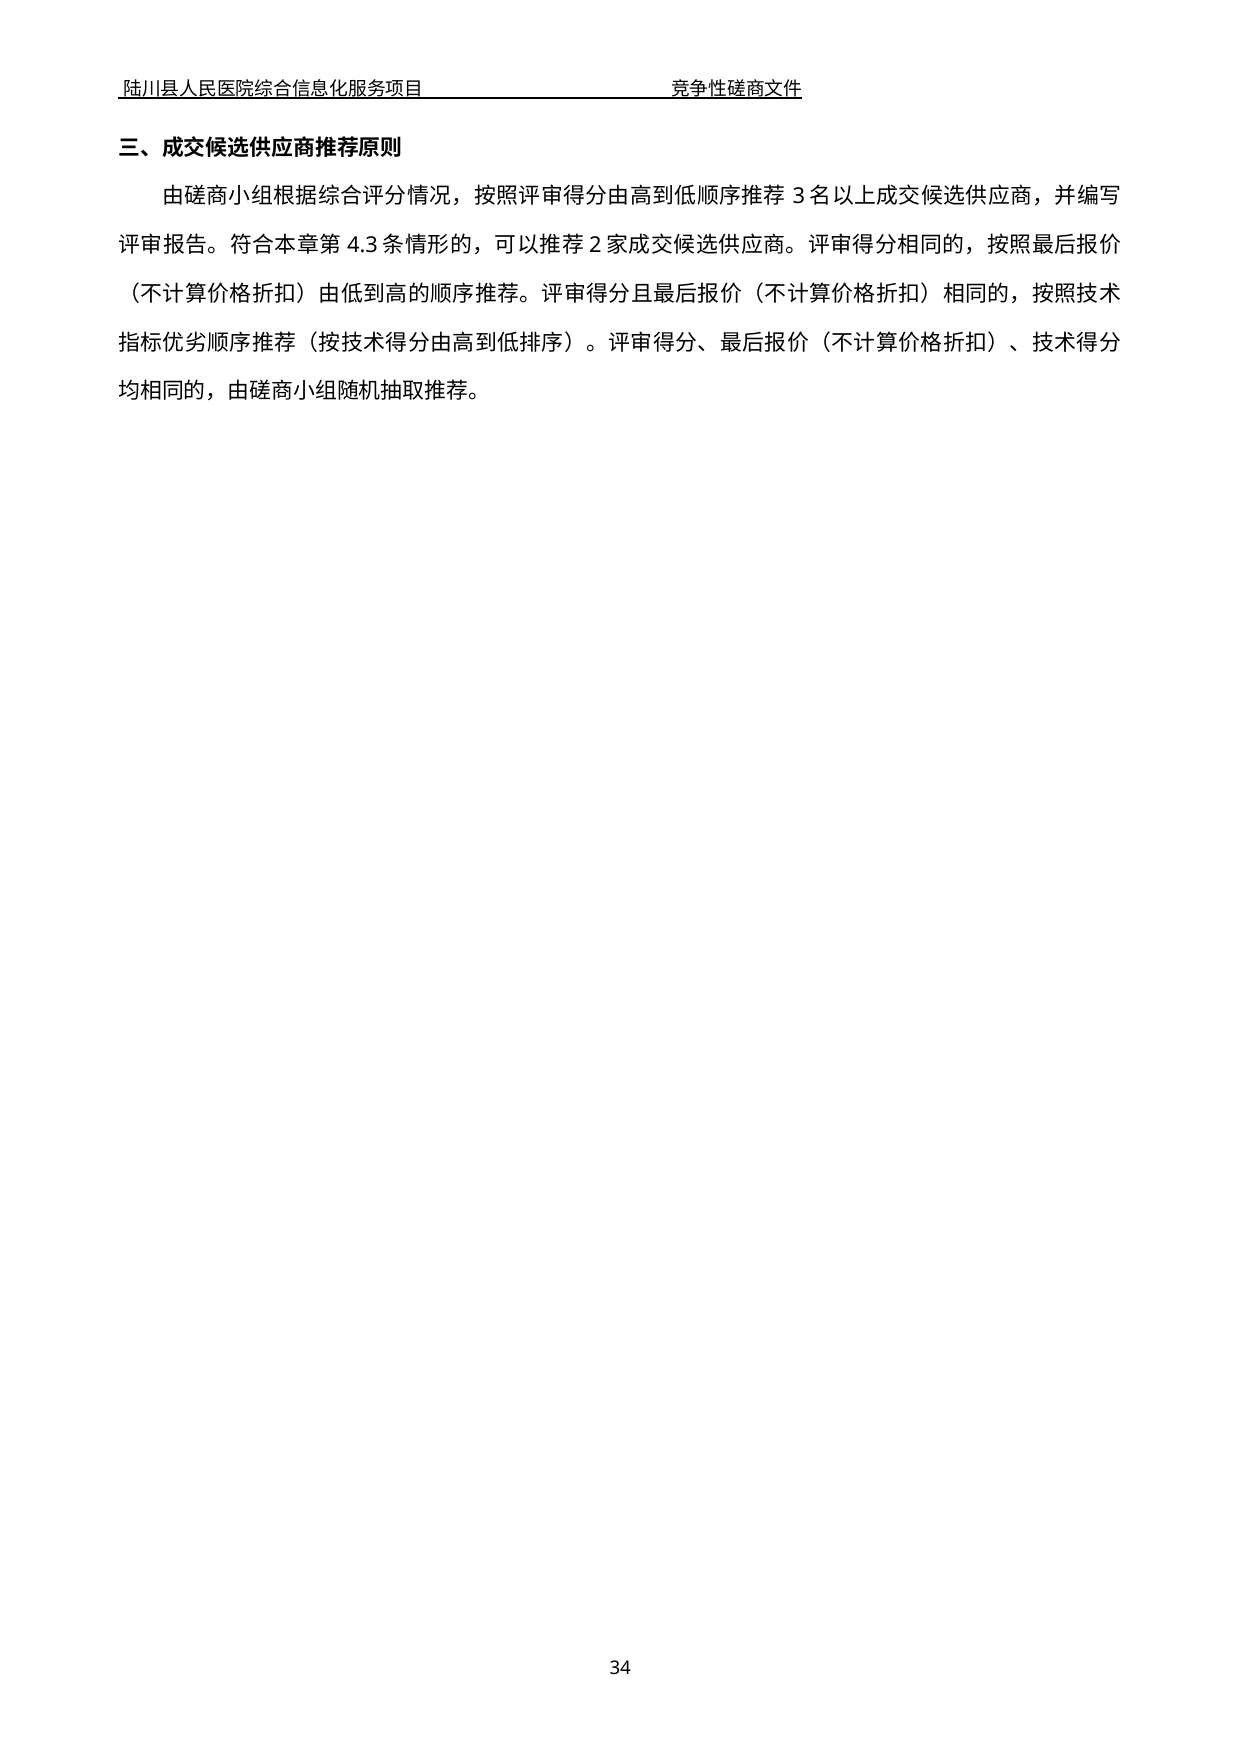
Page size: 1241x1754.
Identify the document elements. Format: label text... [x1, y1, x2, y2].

text 三、成交候选供应商推荐原则 [118, 129, 1122, 162]
text 由磋商小组根据综合评分情况，按照评审得分由高到低顺序推荐3名以上成交候选供应商，并编写评审报告。符合本章第4.3条情形的，可以推荐2家成交候选供应商。评审得分相同的，按照最后报价（不计算价格折扣）由低到高的顺序推荐。评审得分且最后报价（不计算价格折扣）相同的，按照技术指标优劣顺序推荐（按技术得分由高到低排序）。评审得分、最后报价（不计算价格折扣）、技术得分均相同的，由磋商小组随机抽取推荐。 [118, 178, 1122, 405]
